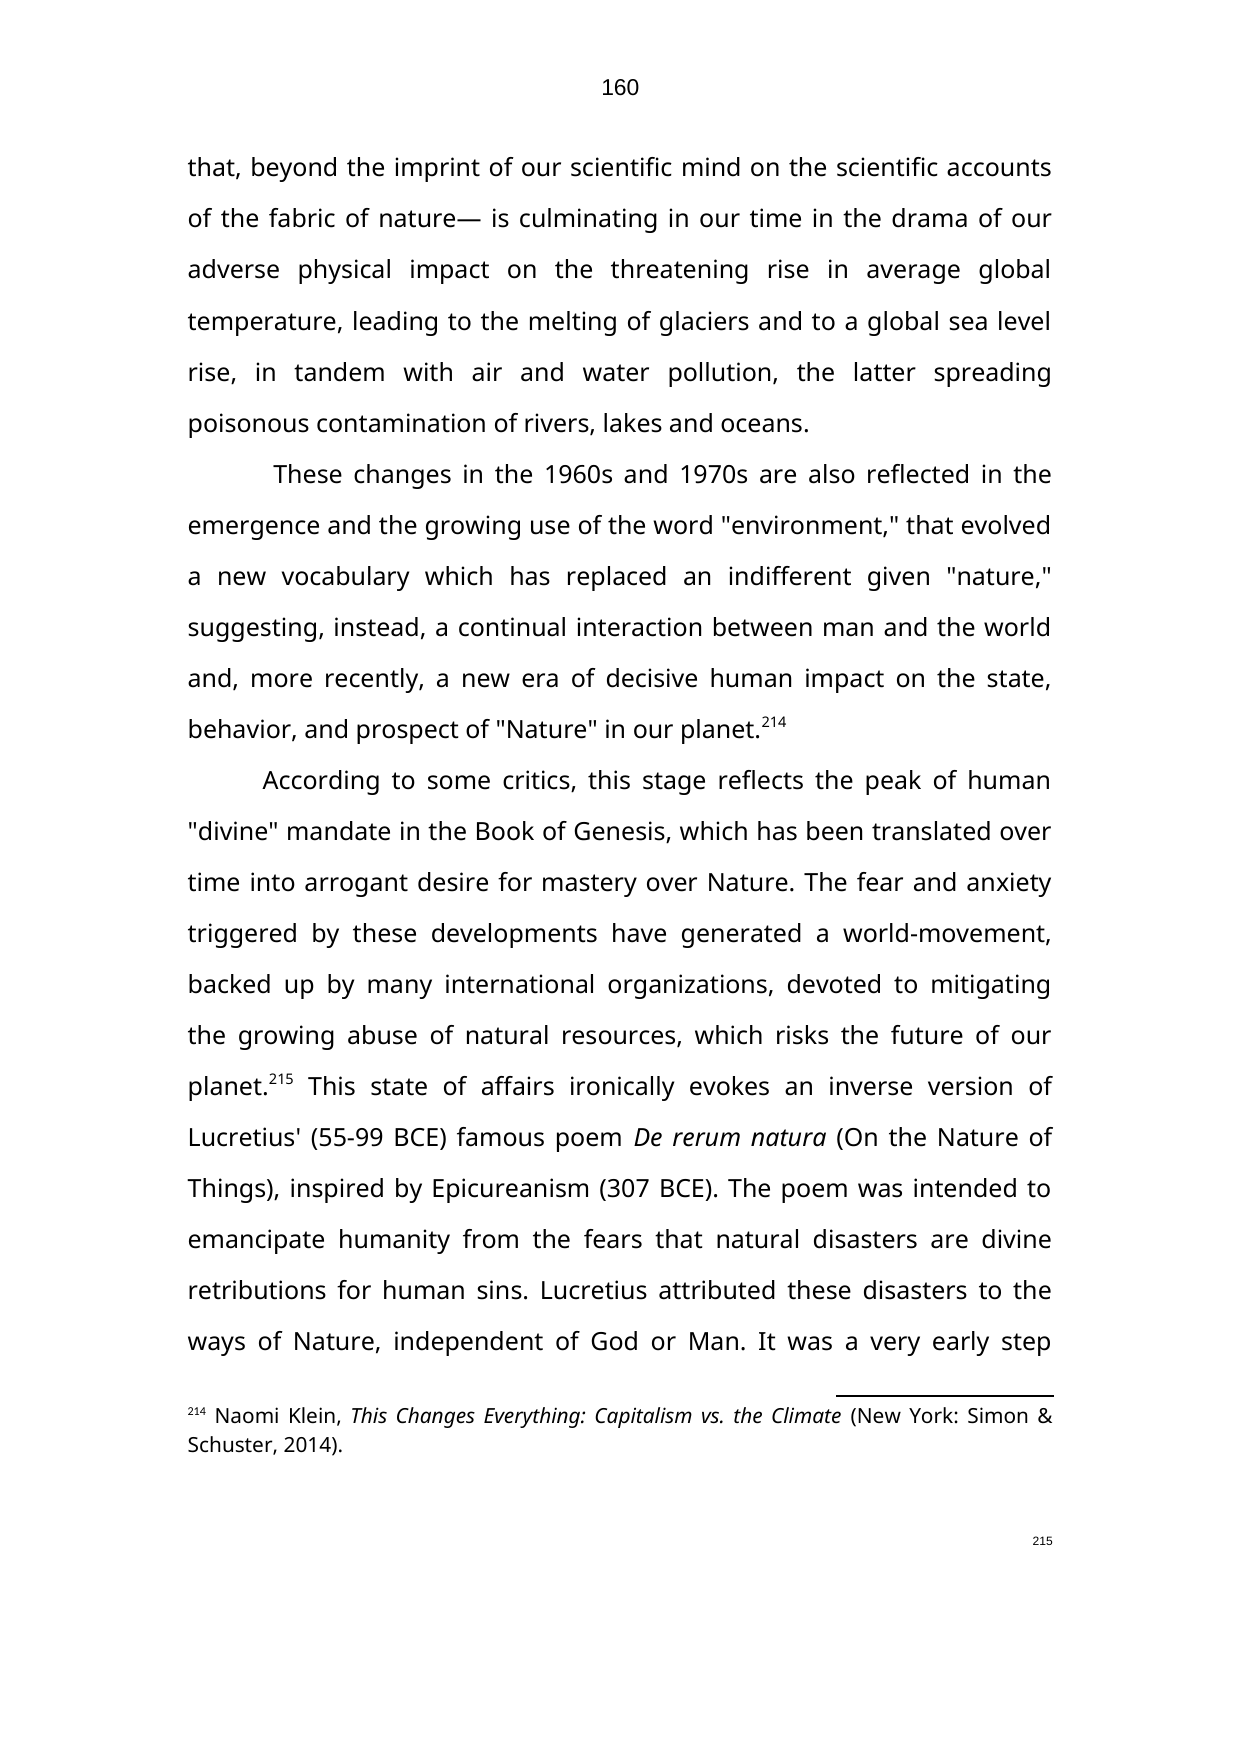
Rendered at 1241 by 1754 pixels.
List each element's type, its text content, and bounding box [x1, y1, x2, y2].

text These changes in the 1960s and 1970s are also reflected in the emergence and the growing use of the word "environment," that evolved a new vocabulary which has replaced an indifferent given "nature," suggesting, instead, a continual interaction between man and the world and, more recently, a new era of decisive human impact on the state, behavior, and prospect of "Nature" in our planet. [187, 456, 1053, 746]
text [187, 762, 1053, 1358]
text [187, 150, 1053, 439]
